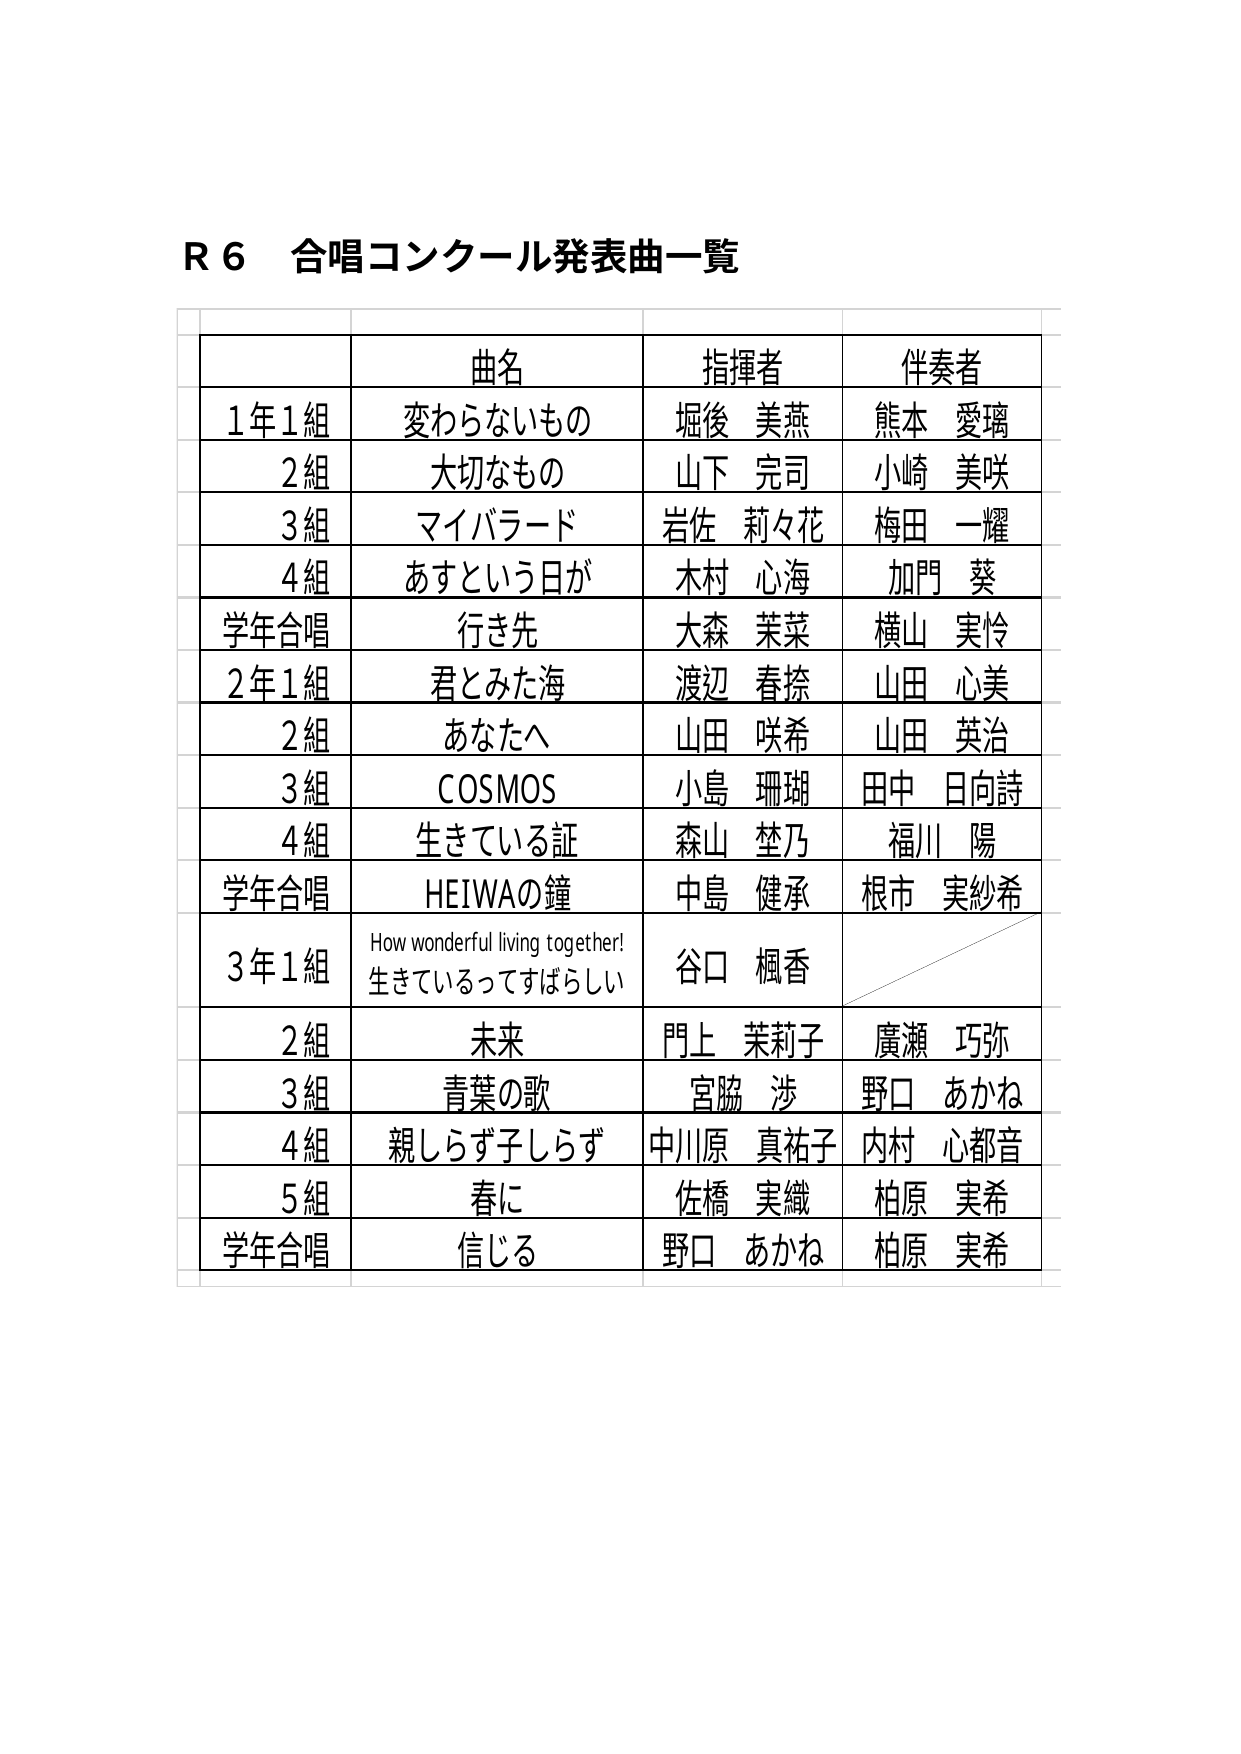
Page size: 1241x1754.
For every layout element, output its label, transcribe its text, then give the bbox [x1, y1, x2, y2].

text Ｒ６ 合唱コンクール発表曲一覧 [177, 217, 1063, 292]
